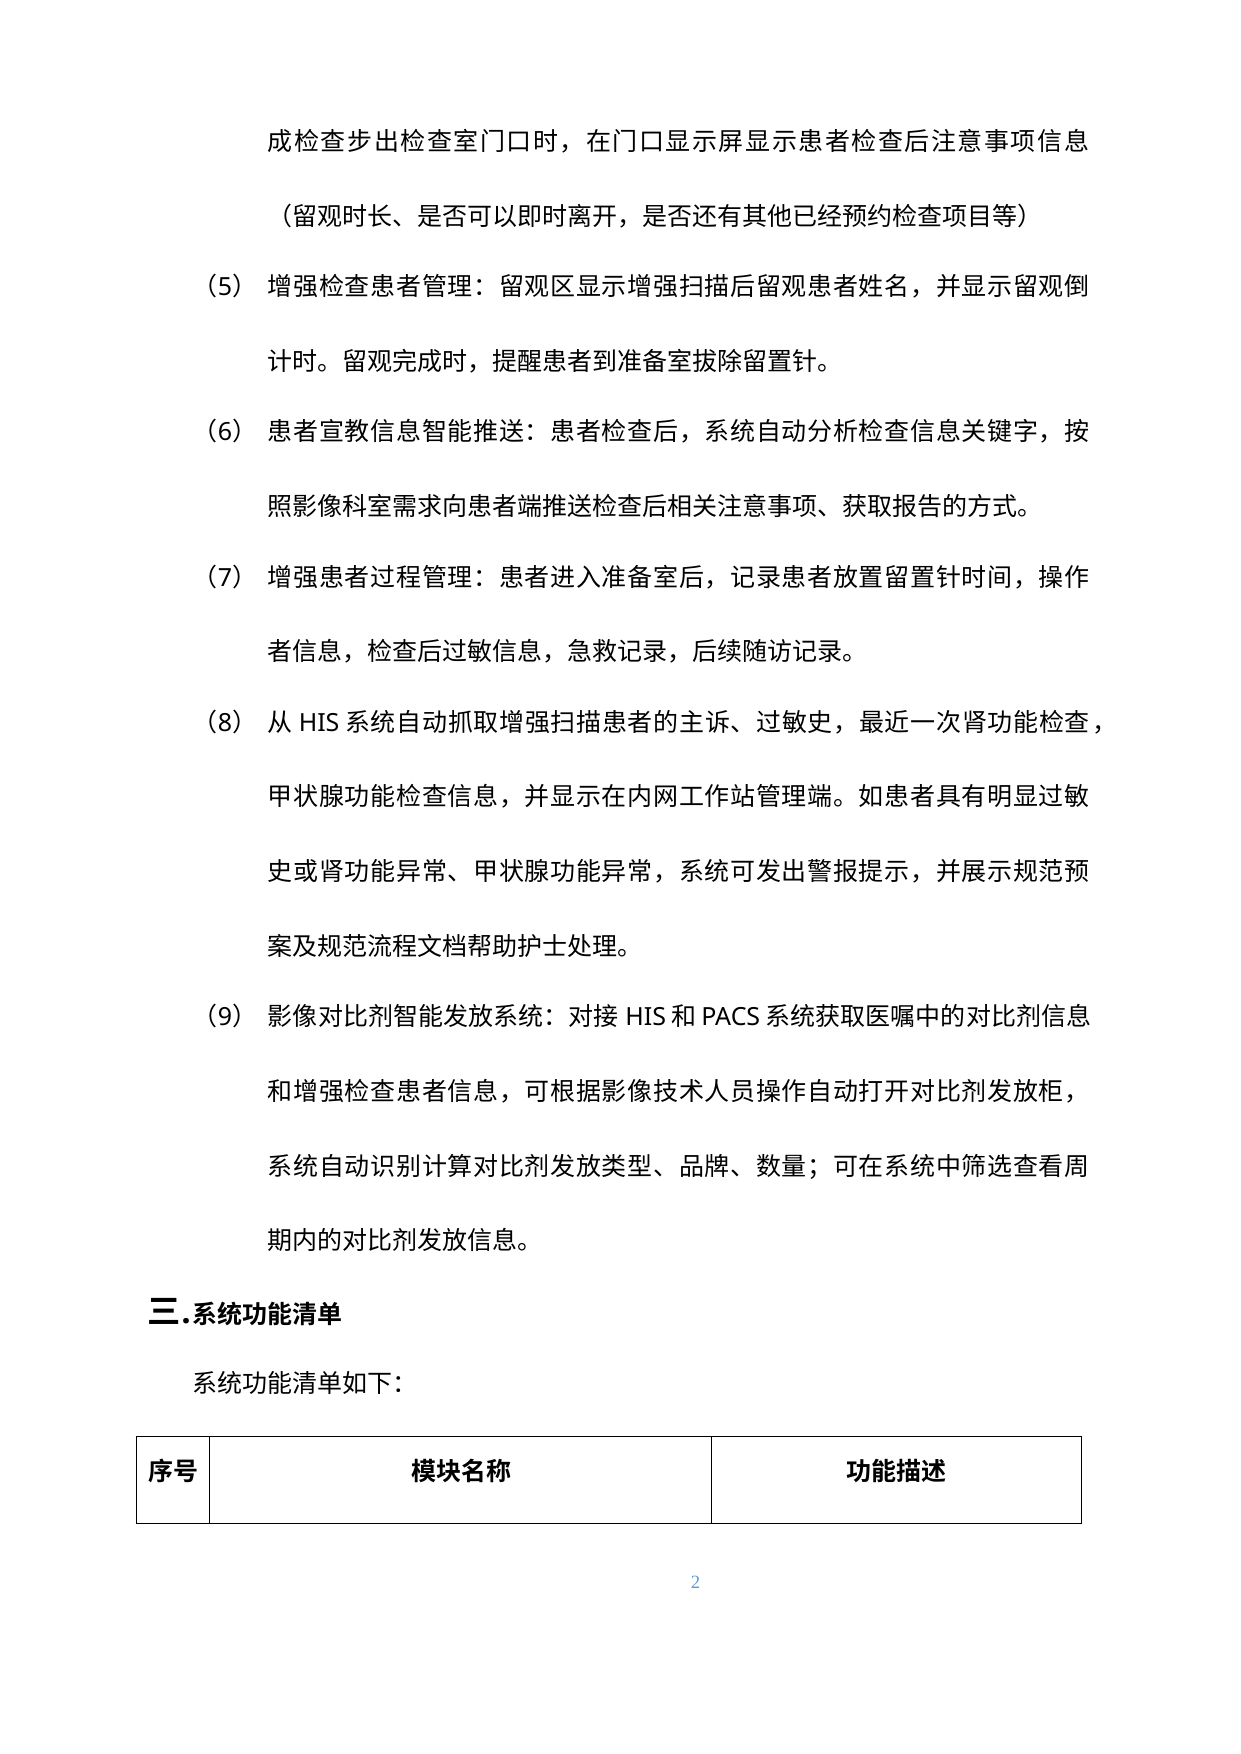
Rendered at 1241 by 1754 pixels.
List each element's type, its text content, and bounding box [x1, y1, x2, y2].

list 系统功能清单 [148, 1277, 1092, 1342]
list 影像对比剂智能发放系统：对接HIS和PACS系统获取医嘱中的对比剂信息和增强检查患者信息，可根据影像技术人员操作自动打开对比剂发放柜，系统自动识别计算对比剂发放类型、品牌、数量；可在系统中筛选查看周期内的对比剂发放信息。 [193, 982, 1092, 1271]
list 患者宣教信息智能推送：患者检查后，系统自动分析检查信息关键字，按照影像科室需求向患者端推送检查后相关注意事项、获取报告的方式。 [193, 397, 1092, 537]
list 系统功能清单如下： [193, 1349, 1092, 1414]
list 从HIS系统自动抓取增强扫描患者的主诉、过敏史，最近一次肾功能检查，甲状腺功能检查信息，并显示在内网工作站管理端。如患者具有明显过敏史或肾功能异常、甲状腺功能异常，系统可发出警报提示，并展示规范预案及规范流程文档帮助护士处理。 [193, 688, 1092, 977]
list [193, 107, 1092, 247]
list 增强检查患者管理：留观区显示增强扫描后留观患者姓名，并显示留观倒计时。留观完成时，提醒患者到准备室拔除留置针。 [193, 252, 1092, 392]
table_header 功能描述 [712, 1437, 1081, 1522]
table_header 序号 [137, 1437, 209, 1522]
list 增强患者过程管理：患者进入准备室后，记录患者放置留置针时间，操作者信息，检查后过敏信息，急救记录，后续随访记录。 [193, 543, 1092, 682]
table_header 模块名称 [210, 1437, 711, 1522]
